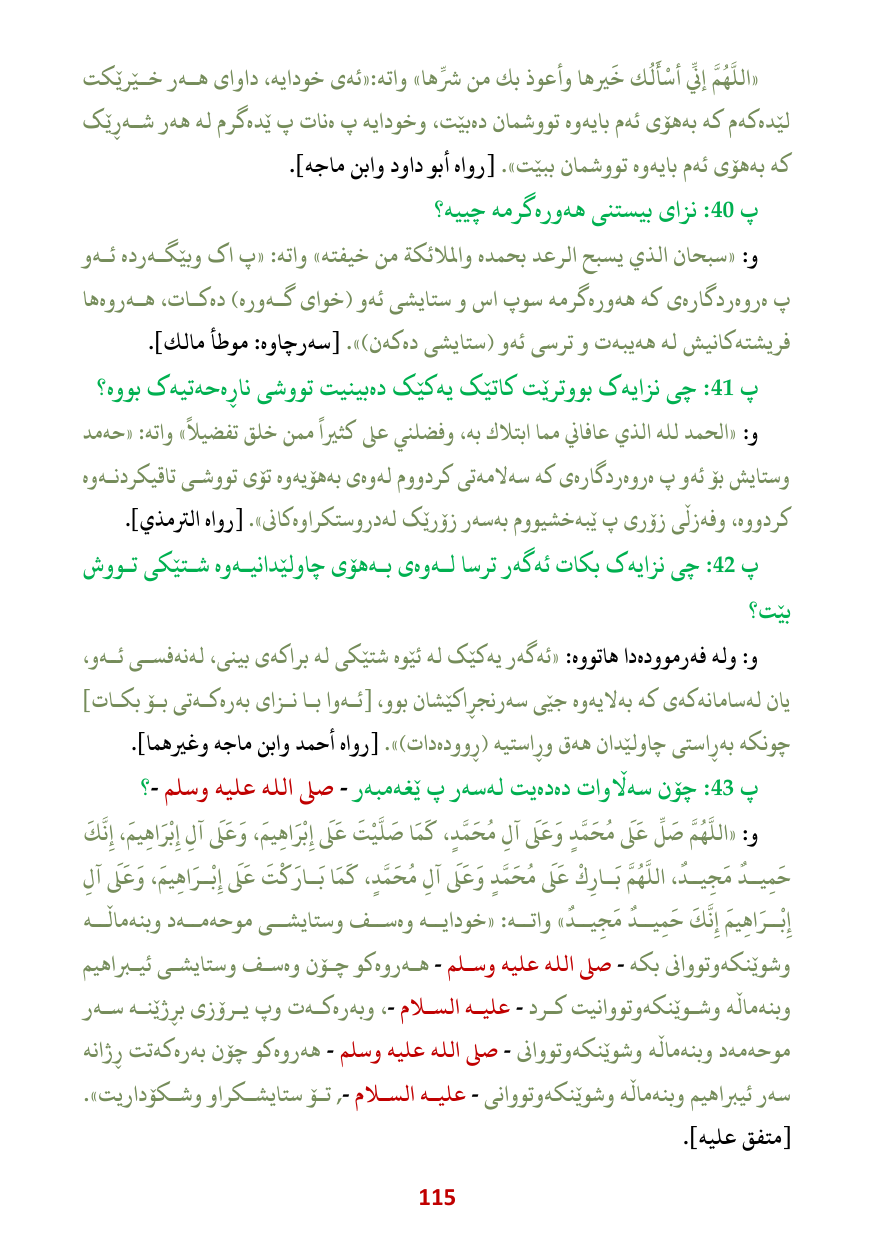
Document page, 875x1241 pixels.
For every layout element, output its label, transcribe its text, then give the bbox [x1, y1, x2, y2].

subtitle پ 41: چی نزایەک بووترێت کاتێک یەکێک دەبینیت تووشی ناڕەحەتیەک بووە؟ [83, 366, 791, 412]
text و: «الحمد لله الذي عافاني مما ابتلاك به، وفضلني على كثيراً ممن خلق تفضيلاً» واتە: «حەمد وستایش بۆ ئەو پ ەروەردگارەى کە سەلامەتی کردووم لەوەى بەهۆیەوە تۆی تووشی تاقیکردنەوە کردووە، وفەزڵی زۆری پ ێبەخشیووم بەسەر زۆرێک لەدروستکراوەکانى». [رواه الترمذي]. [83, 413, 791, 542]
text «اللَّهُمَّ إنِّي أسْأَلُك خَيرها وأعوذ بك من شرِّها» واتە:«ئەی خودایە، داواى هەر خێرێکت لێدەکەم کە بەهۆی ئەم بایەوە تووشمان دەبێت، وخودایە پ ەنات پ ێدەگرم لە هەر شەڕێک کە بەهۆی ئەم بایەوە تووشمان ببێت». [رواه أبو داود وابن ماجه]. [83, 59, 791, 188]
text و: «سبحان الذي يسبح الرعد بحمده والملائكة من خيفته» واتە: «پ اک وبێگەردە ئەو پ ەروەردگارەی کە ھەورەگرمە سوپ اس و ستایشی ئەو (خوای گەورە) دەکات، ھەروەھا فریشتەکانیش لە ھەیبەت و ترسی ئەو (ستایشی دەکەن)». [سەرچاوە: موطأ مالك]. [83, 236, 791, 365]
subtitle پ 43: چۆن سەڵاوات دەدەیت لەسەر پ ێغەمبەر - صلى اللە علیە وسلم -؟ [83, 767, 791, 813]
text و: ولە فەرموودەدا هاتووە: «ئەگەر یەکێک لە ئێوە شتێکی لە براکەی بینی، لەنەفسی ئەو، یان لەسامانەکەی کە بەلایەوە جێی سەرنجڕاکێشان بوو، [ئەوا با نزای بەرەکەتی بۆ بکات] چونکە بەڕاستی چاولێدان هەق وڕاستیە (ڕوودەدات)». [رواه أحمد وابن ماجه وغيرهما]. [83, 637, 791, 766]
subtitle پ 40: نزای بیستنی هەورەگرمە چییە؟ [83, 189, 791, 235]
text و: «اللَّهُمَّ صَلِّ عَلَى مُحَمَّدٍ وَعَلَى آلِ مُحَمَّدٍ، كَمَا صَلَّيْتَ عَلَى إِبْرَاهِيمَ، وَعَلَى آلِ إِبْرَاهِيمَ، إِنَّكَ حَمِيدٌ مَجِيدٌ، اللَّهُمَّ بَارِكْ عَلَى مُحَمَّدٍ وَعَلَى آلِ مُحَمَّدٍ، كَمَا بَارَكْتَ عَلَى إِبْرَاهِيمَ، وَعَلَى آلِ إِبْرَاهِيمَ إِنَّكَ حَمِيدٌ مَجِيدٌ» واتە: «خودایە وەسف وستایشی موحەمەد وبنەماڵە وشوێنکەوتووانى بکە - صلى اللە علیە وسلم - هەروەکو چۆن وەسف وستایشی ئیبراهیم وبنەماڵە وشوێنکەوتووانیت کرد - علیه السلام -، وبەرەکەت وپ یرۆزی بڕژێنە سەر موحەمەد وبنەماڵە وشوێنکەوتووانى - صلى اللە علیە وسلم - هەروەکو چۆن بەرەکەتت ڕژانە سەر ئیبراهیم وبنەماڵە وشوێنکەوتووانی - علیه السلام -, تۆ ستایشکراو وشکۆداریت». [متفق عليه]. [83, 814, 791, 1160]
subtitle پ 42: چی نزایەک بکات ئەگەر ترسا لەوەى بەهۆی چاولێدانیەوە شتێکی تووش بێت؟ [83, 543, 791, 636]
